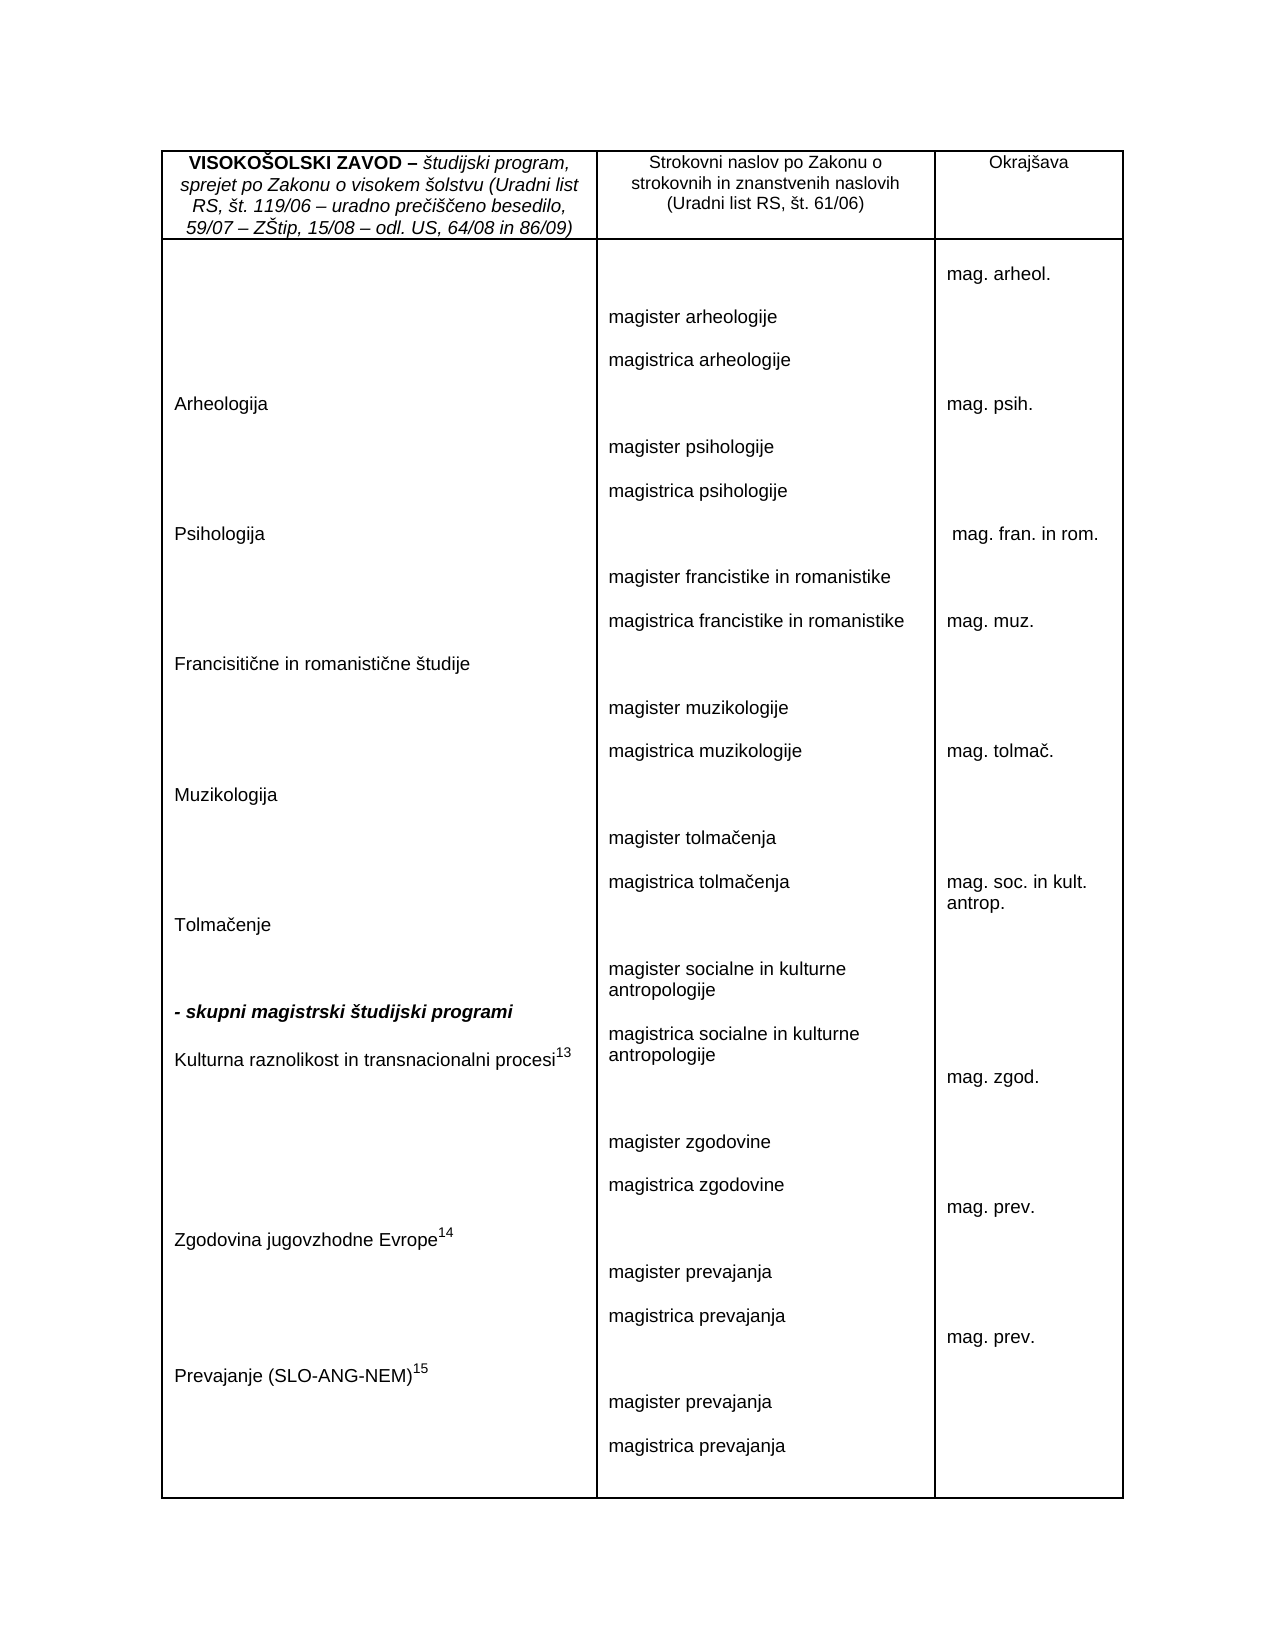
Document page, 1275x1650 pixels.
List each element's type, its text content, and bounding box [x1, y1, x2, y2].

table_header Okrajšava [936, 152, 1122, 238]
table_header Strokovni naslov po Zakonu o strokovnih in znanstvenih naslovih (Uradni list RS, št. 61/06) [598, 152, 934, 238]
table_header VISOKOŠOLSKI ZAVOD – študijski program, sprejet po Zakonu o visokem šolstvu (Uradni list RS, št. 119/06 – uradno prečiščeno besedilo, 59/07 – ZŠtip, 15/08 – odl. US, 64/08 in 86/09) [163, 152, 596, 238]
